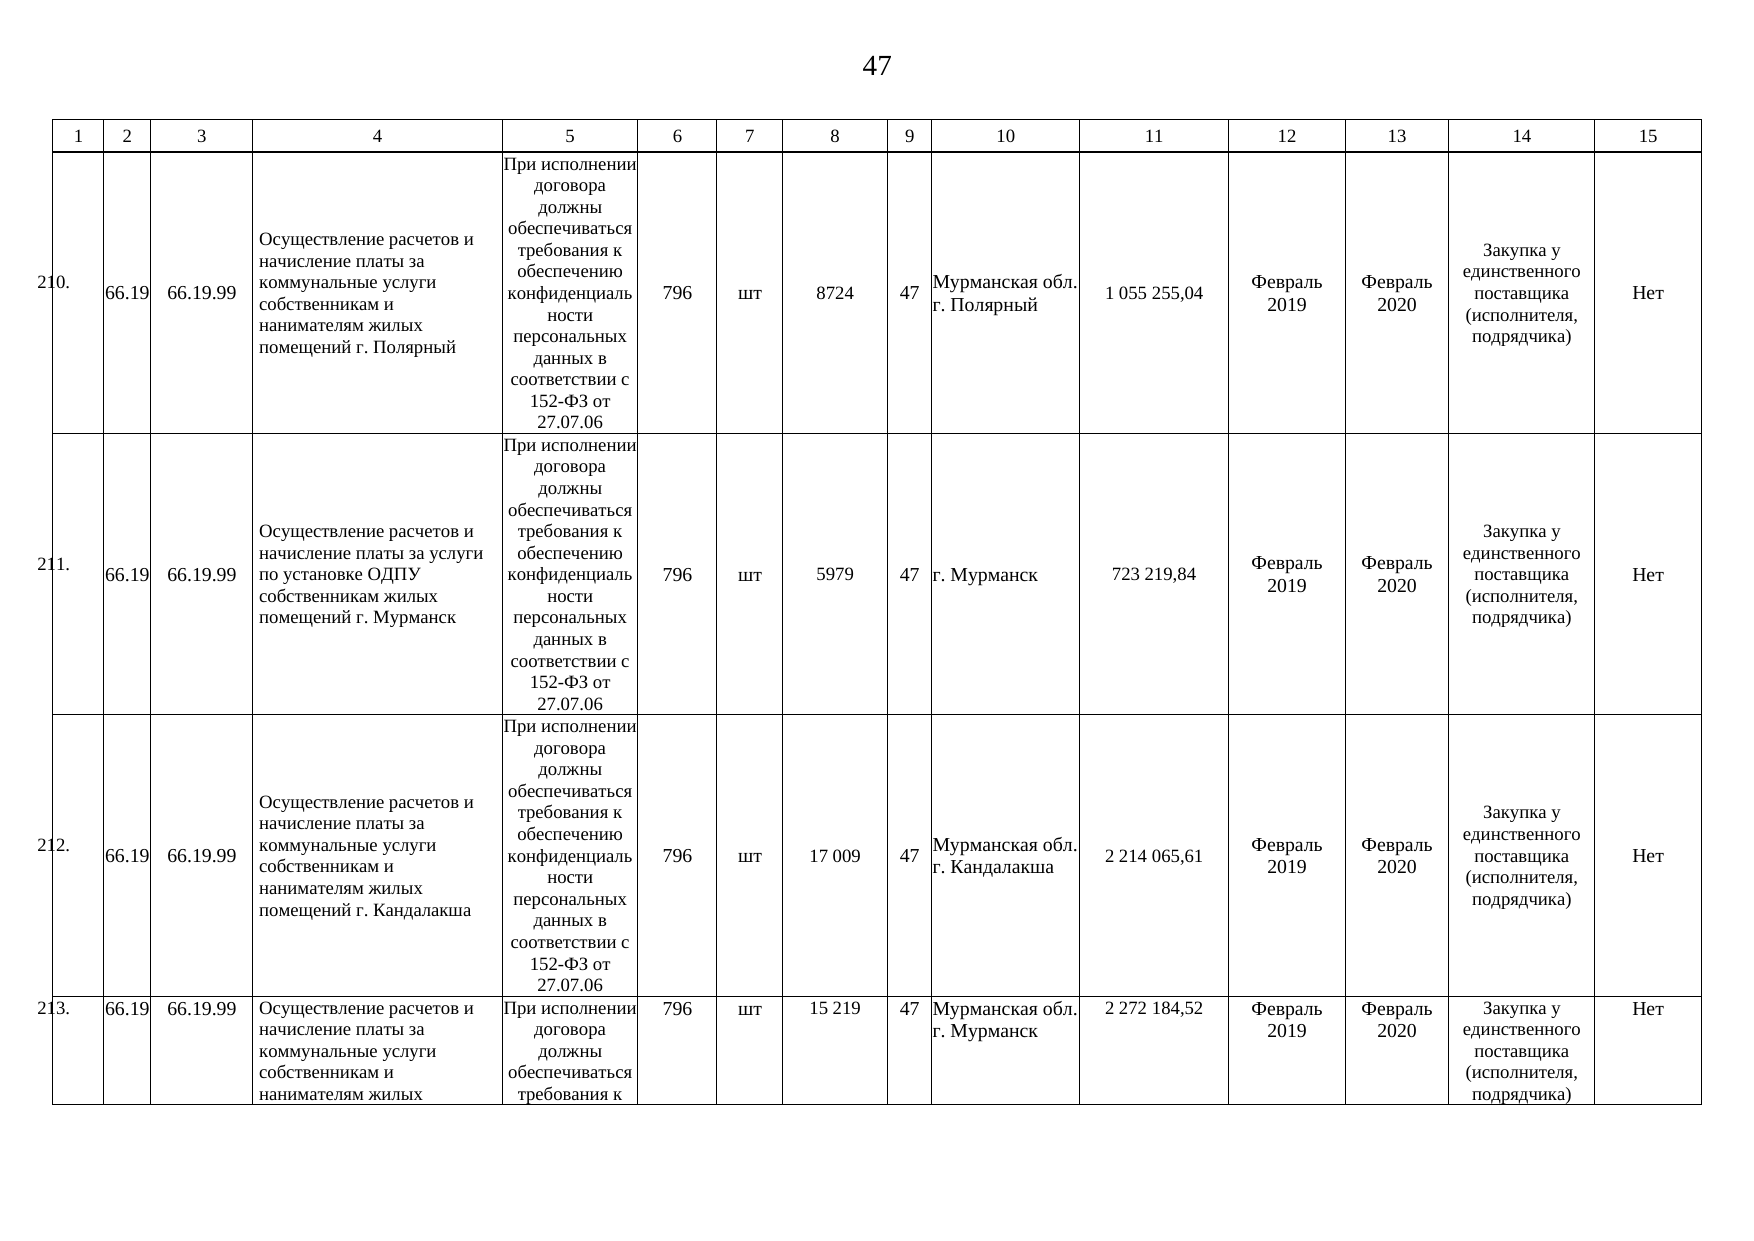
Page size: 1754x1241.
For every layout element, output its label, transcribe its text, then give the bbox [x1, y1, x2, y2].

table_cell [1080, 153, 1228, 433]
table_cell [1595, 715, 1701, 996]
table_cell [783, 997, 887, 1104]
table_header 13 [1346, 120, 1448, 151]
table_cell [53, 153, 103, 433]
table_header 1 [53, 120, 103, 151]
table_header 3 [151, 120, 252, 151]
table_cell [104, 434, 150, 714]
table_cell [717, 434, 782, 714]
table_header 14 [1449, 120, 1594, 151]
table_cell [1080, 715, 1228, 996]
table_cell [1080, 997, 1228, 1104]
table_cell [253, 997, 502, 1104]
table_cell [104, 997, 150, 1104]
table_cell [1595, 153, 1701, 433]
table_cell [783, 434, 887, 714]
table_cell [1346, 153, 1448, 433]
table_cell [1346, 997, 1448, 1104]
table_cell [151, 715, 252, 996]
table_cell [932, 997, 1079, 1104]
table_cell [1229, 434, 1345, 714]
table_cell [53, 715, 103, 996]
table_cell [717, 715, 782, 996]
table_header 10 [932, 120, 1079, 151]
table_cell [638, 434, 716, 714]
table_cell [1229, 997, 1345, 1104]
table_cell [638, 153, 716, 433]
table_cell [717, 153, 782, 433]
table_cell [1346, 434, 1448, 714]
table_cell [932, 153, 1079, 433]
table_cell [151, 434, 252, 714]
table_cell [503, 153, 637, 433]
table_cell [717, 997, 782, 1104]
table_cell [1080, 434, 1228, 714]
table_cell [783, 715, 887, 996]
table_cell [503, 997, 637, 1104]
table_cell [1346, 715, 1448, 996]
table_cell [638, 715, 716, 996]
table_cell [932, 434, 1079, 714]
table_header 15 [1595, 120, 1701, 151]
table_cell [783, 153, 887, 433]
table_header 9 [888, 120, 931, 151]
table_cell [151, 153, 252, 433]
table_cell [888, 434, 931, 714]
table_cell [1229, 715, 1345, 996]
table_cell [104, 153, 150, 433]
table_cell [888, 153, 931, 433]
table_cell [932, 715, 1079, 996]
table_header 6 [638, 120, 716, 151]
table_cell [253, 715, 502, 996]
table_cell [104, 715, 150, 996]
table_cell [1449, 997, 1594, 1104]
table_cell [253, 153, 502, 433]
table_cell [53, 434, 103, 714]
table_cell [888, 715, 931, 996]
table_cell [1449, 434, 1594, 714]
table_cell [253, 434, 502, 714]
table_header 12 [1229, 120, 1345, 151]
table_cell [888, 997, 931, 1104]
table_header 4 [253, 120, 502, 151]
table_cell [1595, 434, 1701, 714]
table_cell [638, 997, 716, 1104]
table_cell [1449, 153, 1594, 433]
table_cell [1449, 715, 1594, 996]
table_header 2 [104, 120, 150, 151]
table_header 7 [717, 120, 782, 151]
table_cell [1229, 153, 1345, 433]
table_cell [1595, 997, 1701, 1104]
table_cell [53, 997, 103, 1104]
table_header 8 [783, 120, 887, 151]
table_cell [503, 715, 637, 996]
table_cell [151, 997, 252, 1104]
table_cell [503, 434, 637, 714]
table_header 11 [1080, 120, 1228, 151]
table_header 5 [503, 120, 637, 151]
